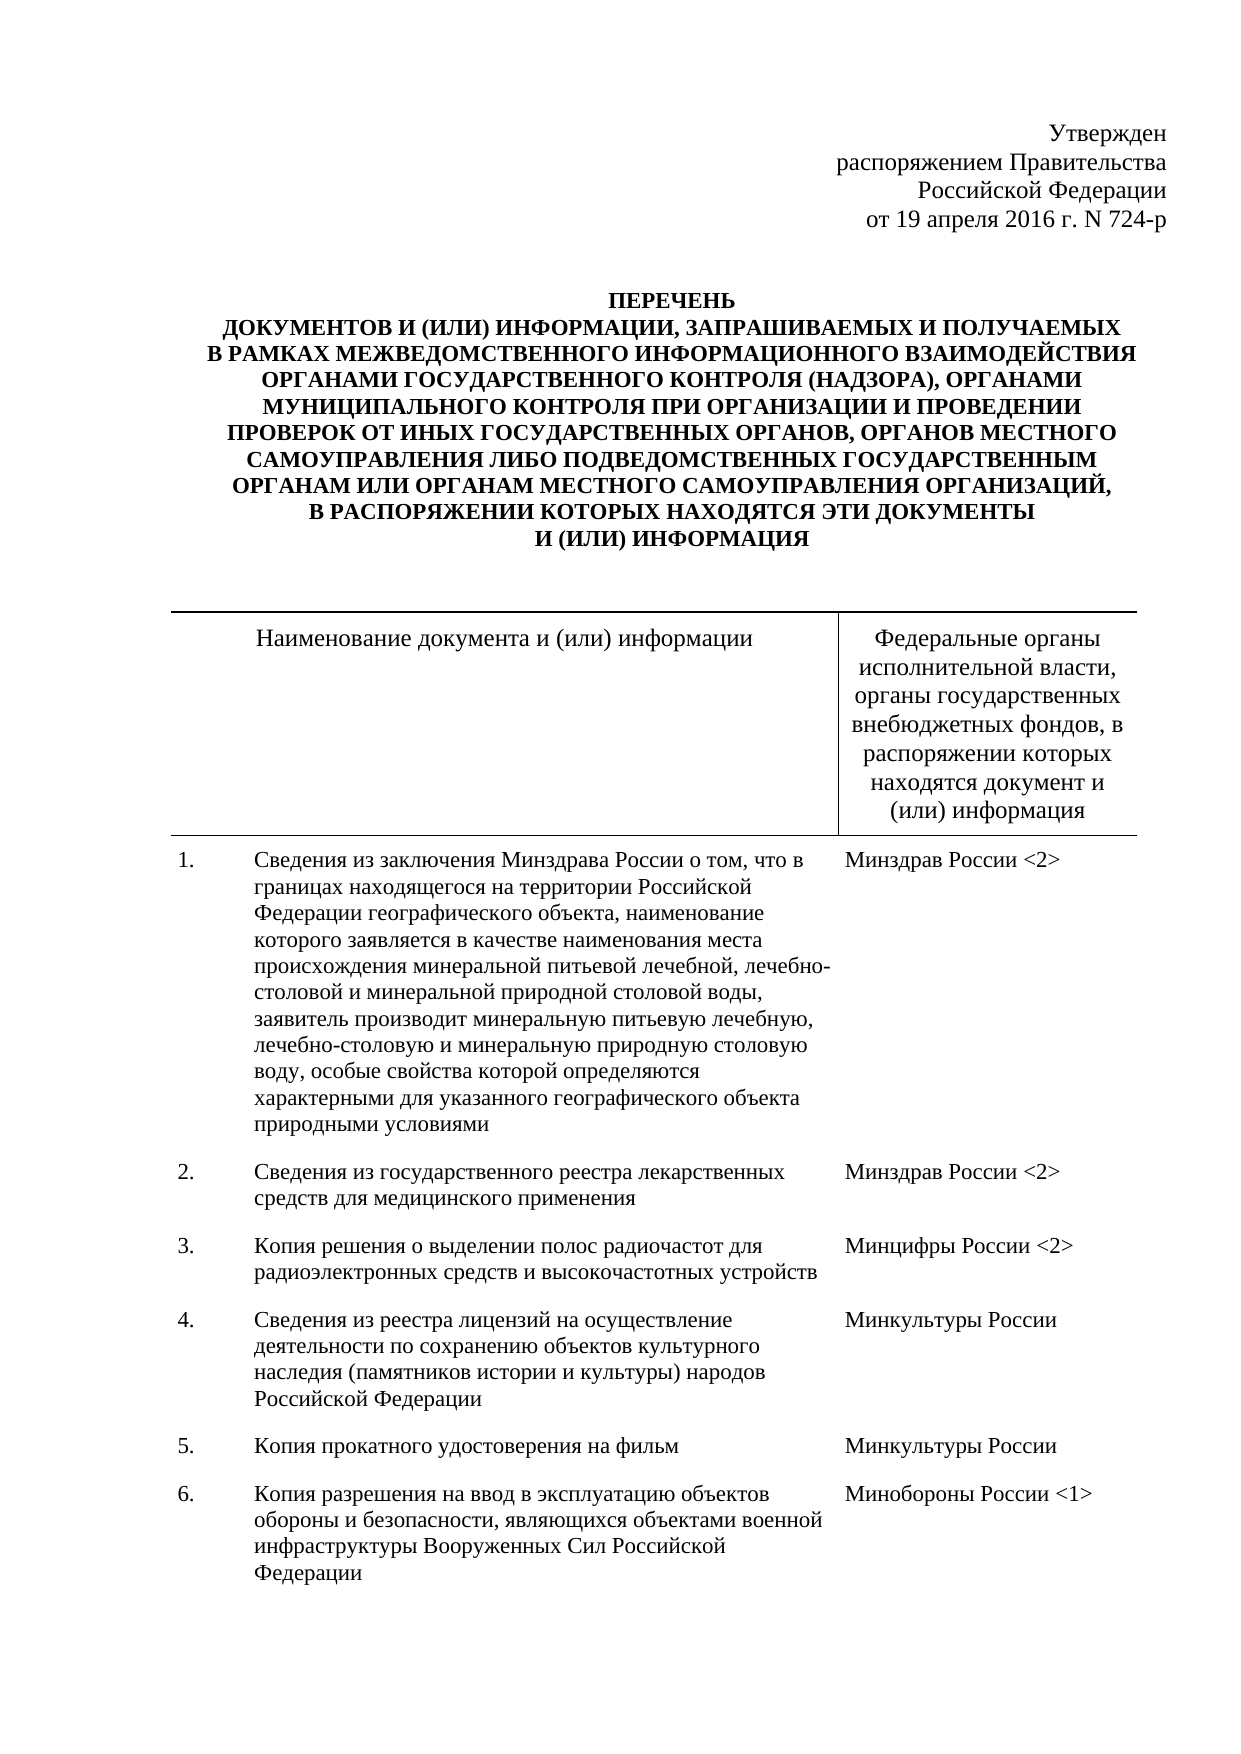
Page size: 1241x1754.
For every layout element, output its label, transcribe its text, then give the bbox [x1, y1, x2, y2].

title ОРГАНАМИ ГОСУДАРСТВЕННОГО КОНТРОЛЯ (НАДЗОРА), ОРГАНАМИ [177, 367, 1167, 393]
title В РАСПОРЯЖЕНИИ КОТОРЫХ НАХОДЯТСЯ ЭТИ ДОКУМЕНТЫ [177, 498, 1167, 525]
table_cell 5. [171, 1422, 247, 1469]
table_cell Минкультуры России [838, 1422, 1137, 1469]
title ПРОВЕРОК ОТ ИНЫХ ГОСУДАРСТВЕННЫХ ОРГАНОВ, ОРГАНОВ МЕСТНОГО [177, 419, 1167, 446]
text от 19 апреля 2016 г. N 724-р [177, 204, 1167, 233]
table_header Наименование документа и (или) информации [171, 613, 838, 835]
table_cell 2. [171, 1147, 247, 1221]
title ДОКУМЕНТОВ И (ИЛИ) ИНФОРМАЦИИ, ЗАПРАШИВАЕМЫХ И ПОЛУЧАЕМЫХ [177, 314, 1167, 340]
text Российской Федерации [177, 176, 1167, 204]
table_cell Копия прокатного удостоверения на фильм [248, 1422, 838, 1469]
title ПЕРЕЧЕНЬ [177, 287, 1167, 314]
table_cell Сведения из государственного реестра лекарственных средств для медицинского применения [248, 1147, 838, 1221]
table_header Федеральные органы исполнительной власти, органы государственных внебюджетных фондов, в распоряжении которых находятся документ и (или) информация [839, 613, 1137, 835]
text распоряжением Правительства [177, 147, 1167, 176]
table_cell 1. [171, 836, 247, 1147]
table_cell Минздрав России <2> [838, 836, 1137, 1147]
title В РАМКАХ МЕЖВЕДОМСТВЕННОГО ИНФОРМАЦИОННОГО ВЗАИМОДЕЙСТВИЯ [177, 340, 1167, 367]
table_cell 3. [171, 1221, 247, 1295]
table_cell Сведения из реестра лицензий на осуществление деятельности по сохранению объектов культурного наследия (памятников истории и культуры) народов Российской Федерации [248, 1295, 838, 1422]
table_cell Копия решения о выделении полос радиочастот для радиоэлектронных средств и высокочастотных устройств [248, 1221, 838, 1295]
table_cell Минздрав России <2> [838, 1147, 1137, 1221]
table_cell Копия разрешения на ввод в эксплуатацию объектов обороны и безопасности, являющихся объектами военной инфраструктуры Вооруженных Сил Российской Федерации [248, 1469, 838, 1596]
table_cell Сведения из заключения Минздрава России о том, что в границах находящегося на территории Российской Федерации географического объекта, наименование которого заявляется в качестве наименования места происхождения минеральной питьевой лечебной, лечебно-столовой и минеральной природной столовой воды, заявитель производит минеральную питьевую лечебную, лечебно-столовую и минеральную природную столовую воду, особые свойства которой определяются характерными для указанного географического объекта природными условиями [248, 836, 838, 1147]
table_cell 6. [171, 1469, 247, 1596]
title САМОУПРАВЛЕНИЯ ЛИБО ПОДВЕДОМСТВЕННЫХ ГОСУДАРСТВЕННЫМ [177, 446, 1167, 472]
title И (ИЛИ) ИНФОРМАЦИЯ [177, 525, 1167, 551]
text Утвержден [177, 118, 1167, 147]
title ОРГАНАМ ИЛИ ОРГАНАМ МЕСТНОГО САМОУПРАВЛЕНИЯ ОРГАНИЗАЦИЙ, [177, 472, 1167, 498]
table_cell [838, 1469, 1137, 1596]
title МУНИЦИПАЛЬНОГО КОНТРОЛЯ ПРИ ОРГАНИЗАЦИИ И ПРОВЕДЕНИИ [177, 393, 1167, 419]
table_cell 4. [171, 1295, 247, 1422]
table_cell Минцифры России <2> [838, 1221, 1137, 1295]
table_cell Минкультуры России [838, 1295, 1137, 1422]
